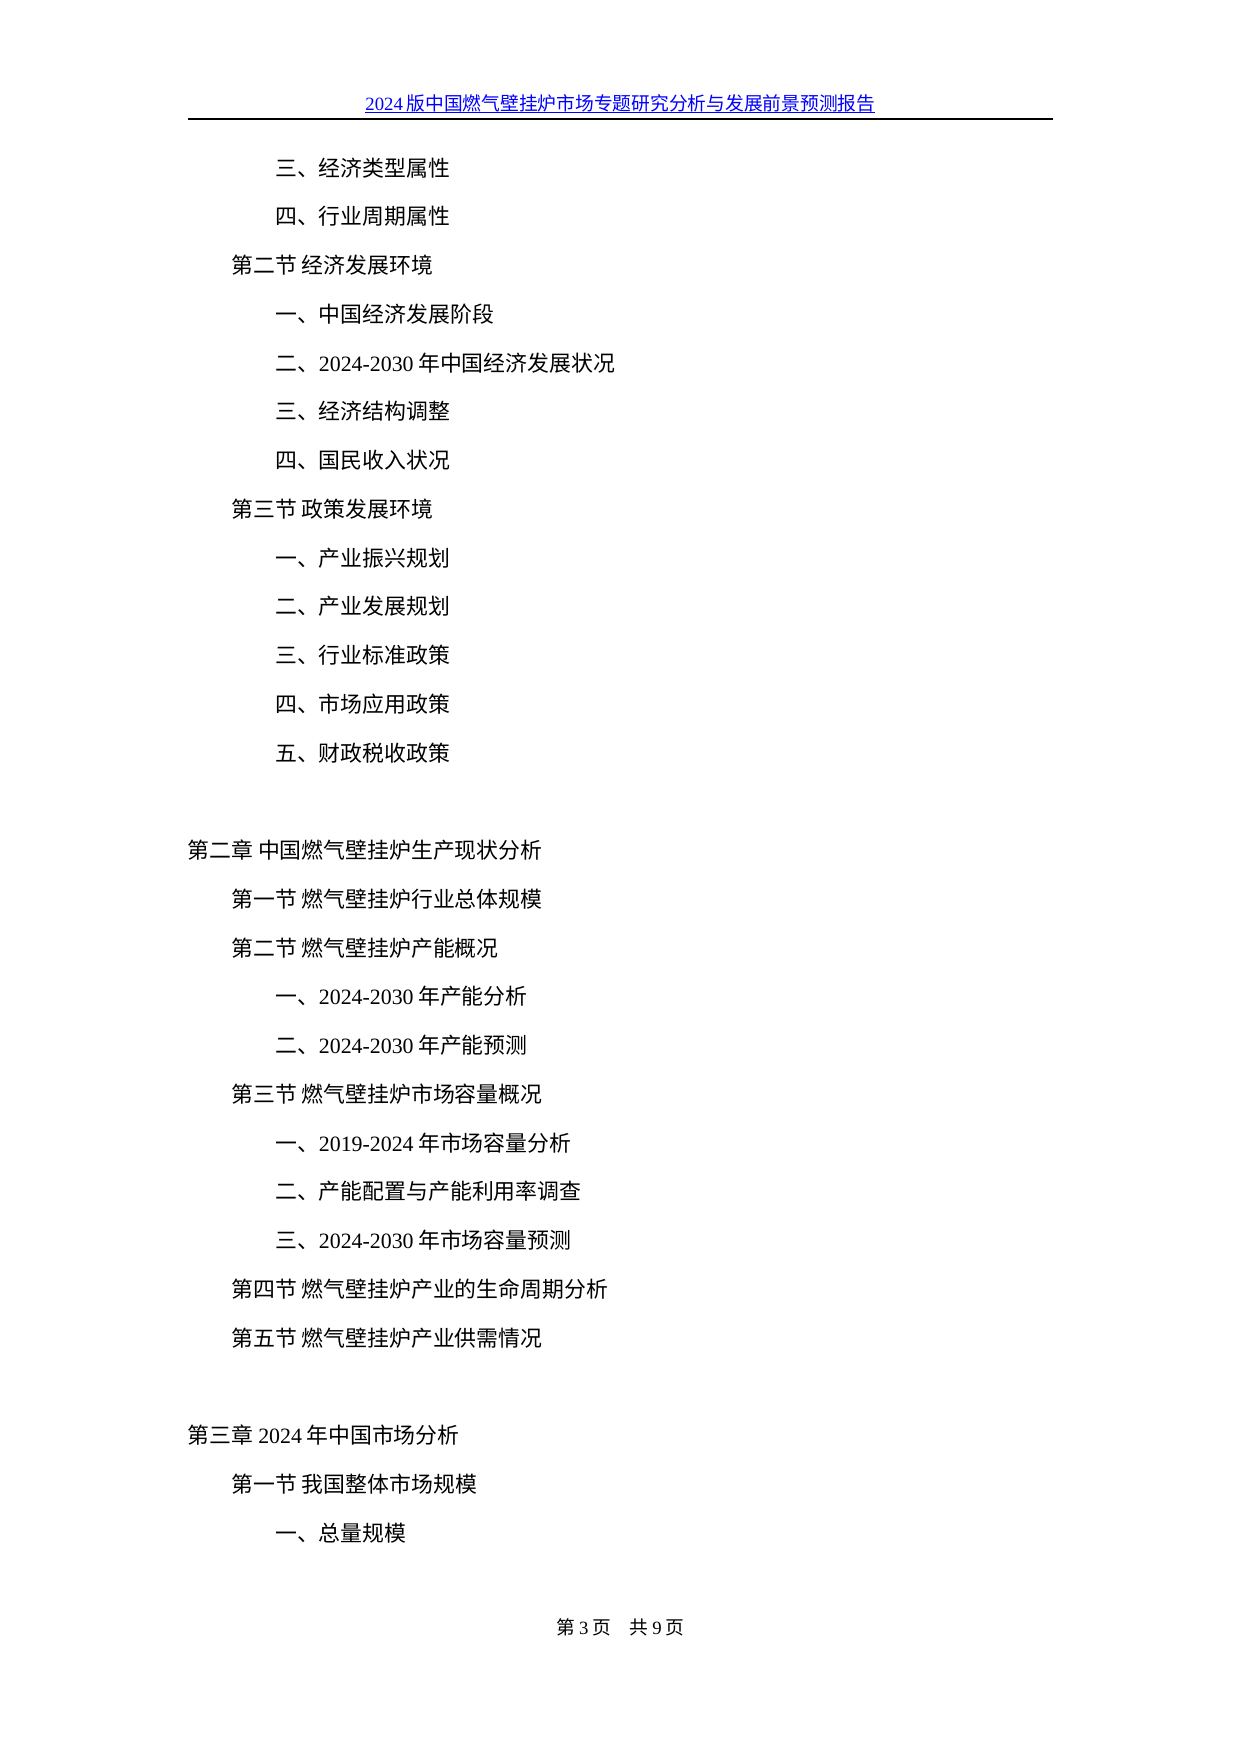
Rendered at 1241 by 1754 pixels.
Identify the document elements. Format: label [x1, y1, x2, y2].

text [187, 150, 1053, 1548]
